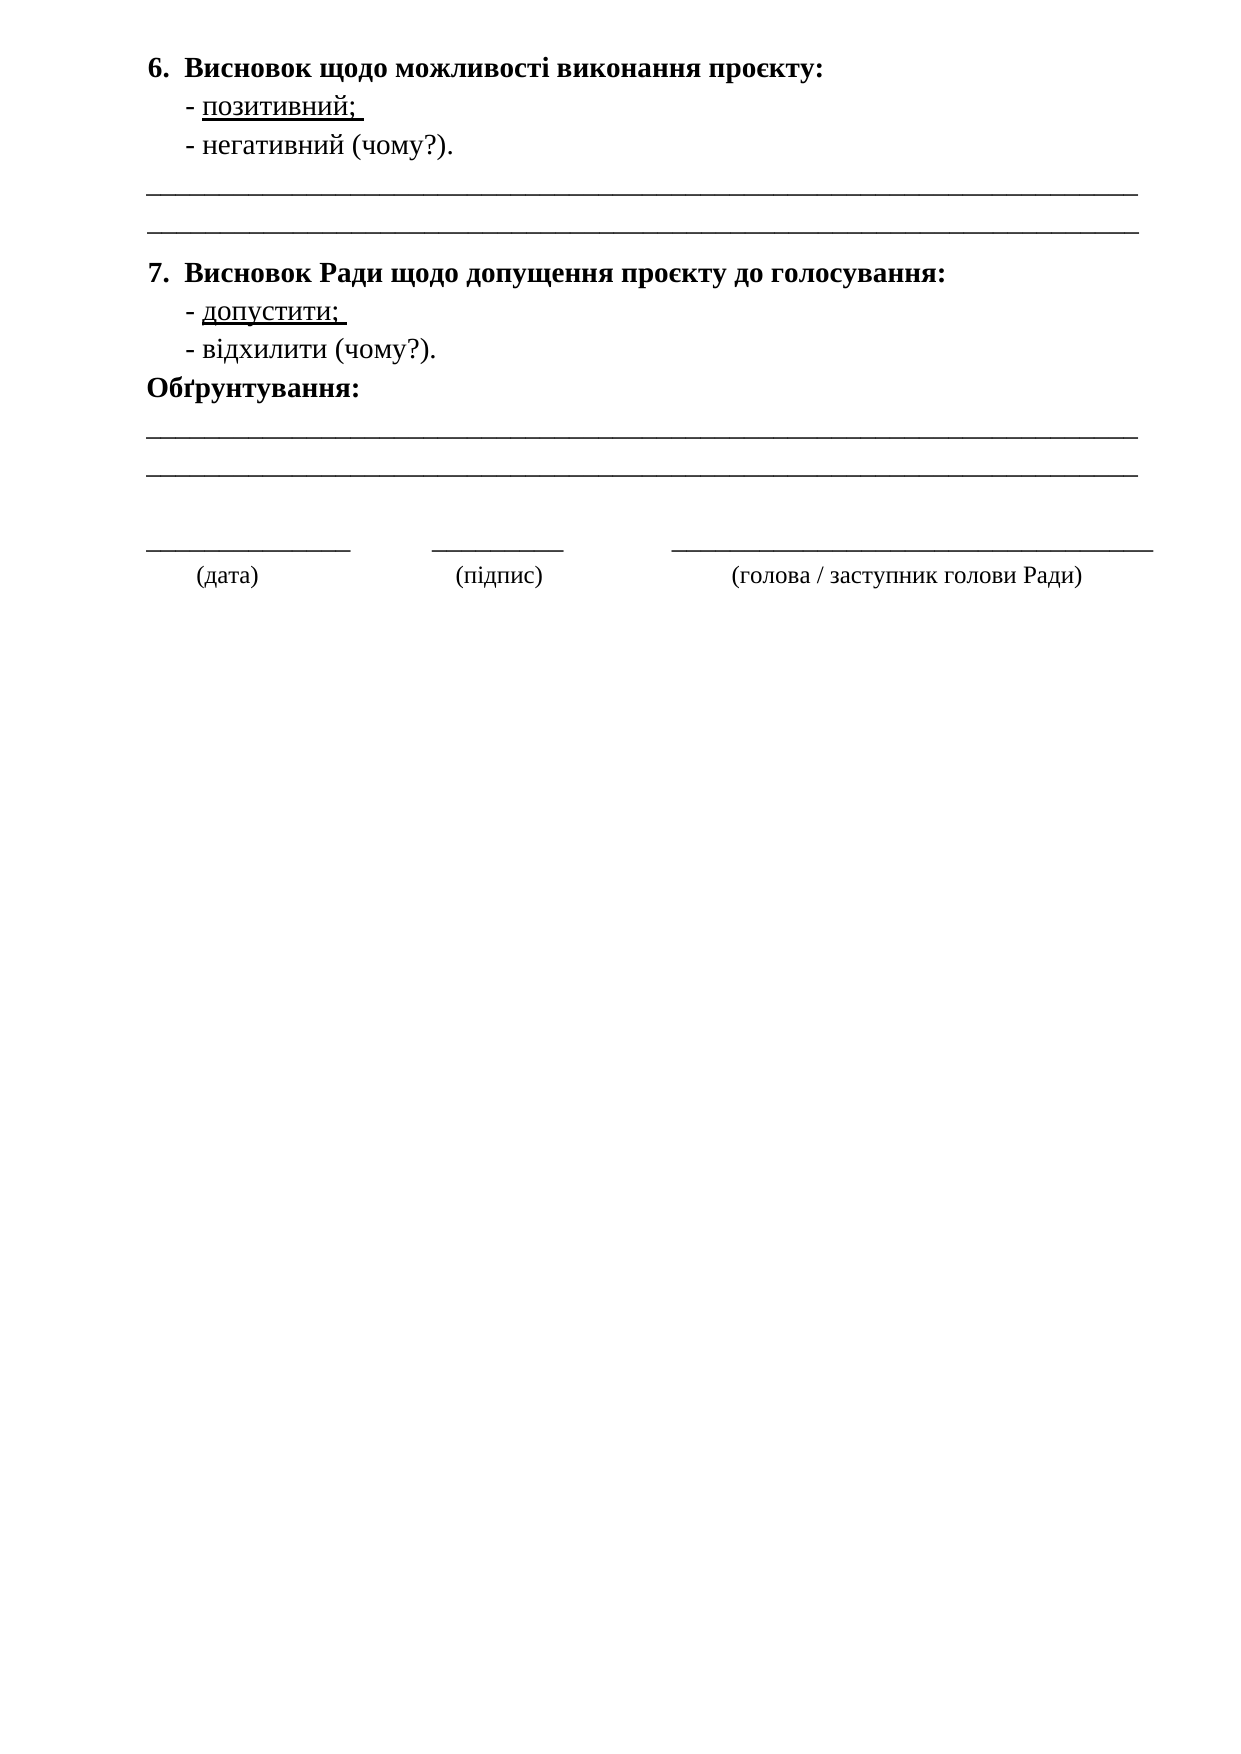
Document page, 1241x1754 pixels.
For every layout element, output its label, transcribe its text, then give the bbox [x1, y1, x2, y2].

text ____________________________________________________________________ ____________________________________________________________________ [146, 166, 1144, 236]
list Висновок щодо можливості виконання проєкту: [148, 51, 1145, 84]
text ______________ _________ _________________________________ [146, 521, 1152, 555]
list позитивний; [185, 88, 1144, 122]
text ____________________________________________________________________ [146, 408, 1144, 442]
list відхилити (чому?). [185, 332, 1144, 365]
text Обґрунтування: [146, 370, 1145, 404]
list негативний (чому?). [185, 127, 1144, 161]
text (дата) (підпис) (голова / заступник голови Ради) [146, 560, 1152, 589]
list Висновок Ради щодо допущення проєкту до голосування: [148, 255, 1145, 289]
list допустити; [185, 293, 1144, 327]
text ____________________________________________________________________ [146, 447, 1144, 480]
